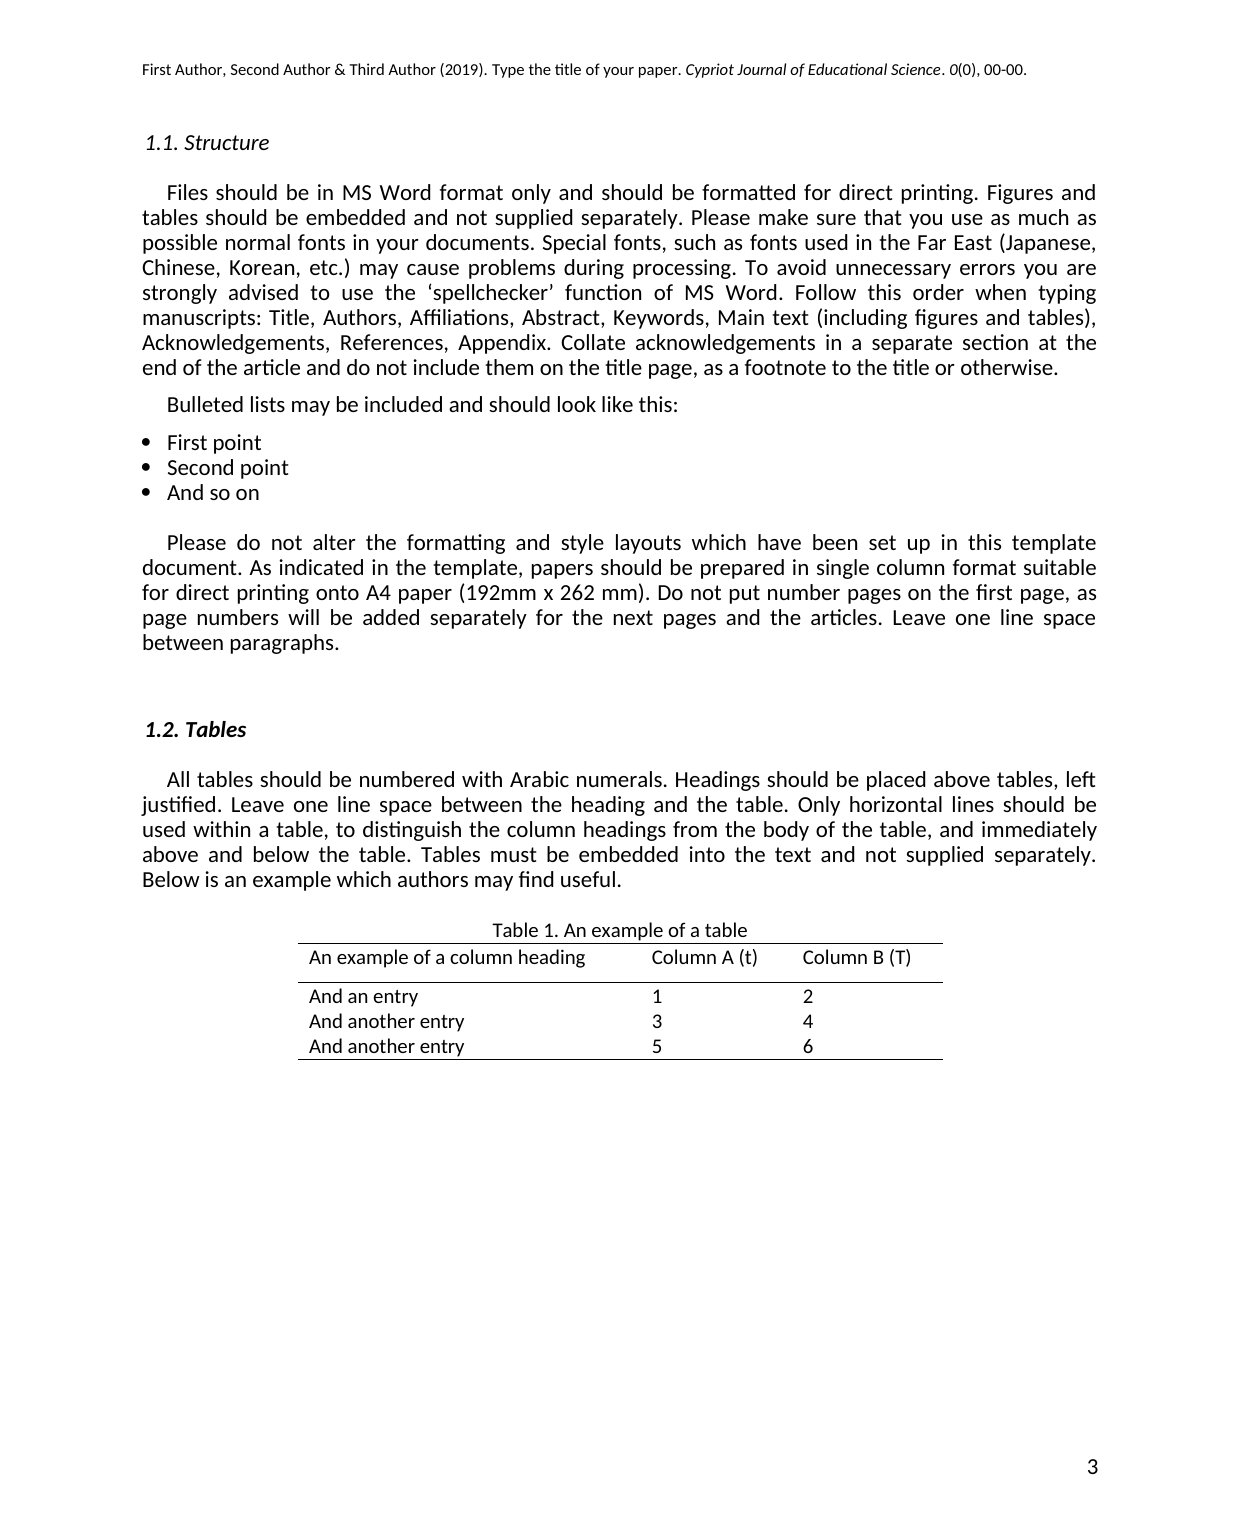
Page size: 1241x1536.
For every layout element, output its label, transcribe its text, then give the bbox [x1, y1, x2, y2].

table_cell And an entry [298, 983, 640, 1008]
text Table 1. An example of a table [142, 917, 1098, 943]
table_cell And another entry [298, 1034, 640, 1059]
table_cell And another entry [298, 1008, 640, 1034]
table_header Column B (T) [791, 944, 943, 982]
text Files should be in MS Word format only and should be formatted for direct printing. Figures and tables should be embedded and not supplied separately. Please make sure that you use as much as possible normal fonts in your documents. Special fonts, such as fonts used in the Far East (Japanese, Chinese, Korean, etc.) may cause problems during processing. To avoid unnecessary errors you are strongly advised to use the ‘spellchecker’ function of MS Word. Follow this order when typing manuscripts: Title, Authors, Affiliations, Abstract, Keywords, Main text (including figures and tables), Acknowledgements, References, Appendix. Collate acknowledgements in a separate section at the end of the article and do not include them on the title page, as a footnote to the title or otherwise. [142, 180, 1098, 380]
table_cell 6 [791, 1034, 943, 1059]
text All tables should be numbered with Arabic numerals. Headings should be placed above tables, left justified. Leave one line space between the heading and the table. Only horizontal lines should be used within a table, to distinguish the column headings from the body of the table, and immediately above and below the table. Tables must be embedded into the text and not supplied separately. Below is an example which authors may find useful. [142, 767, 1098, 892]
list Second point [142, 455, 1098, 480]
text Tables [144, 717, 1098, 742]
text Structure [144, 130, 1098, 155]
table_cell 5 [640, 1034, 791, 1059]
text Please do not alter the formatting and style layouts which have been set up in this template document. As indicated in the template, papers should be prepared in single column format suitable for direct printing onto A4 paper (192mm x 262 mm). Do not put number pages on the first page, as page numbers will be added separately for the next pages and the articles. Leave one line space between paragraphs. [142, 530, 1098, 655]
list And so on [142, 480, 1098, 505]
table_cell 4 [791, 1008, 943, 1034]
table_header An example of a column heading [298, 944, 640, 982]
table_cell 3 [640, 1008, 791, 1034]
table_header Column A (t) [640, 944, 791, 982]
text Bulleted lists may be included and should look like this: [142, 392, 1098, 417]
list First point [142, 430, 1098, 455]
table_cell 2 [791, 983, 943, 1008]
table_cell 1 [640, 983, 791, 1008]
